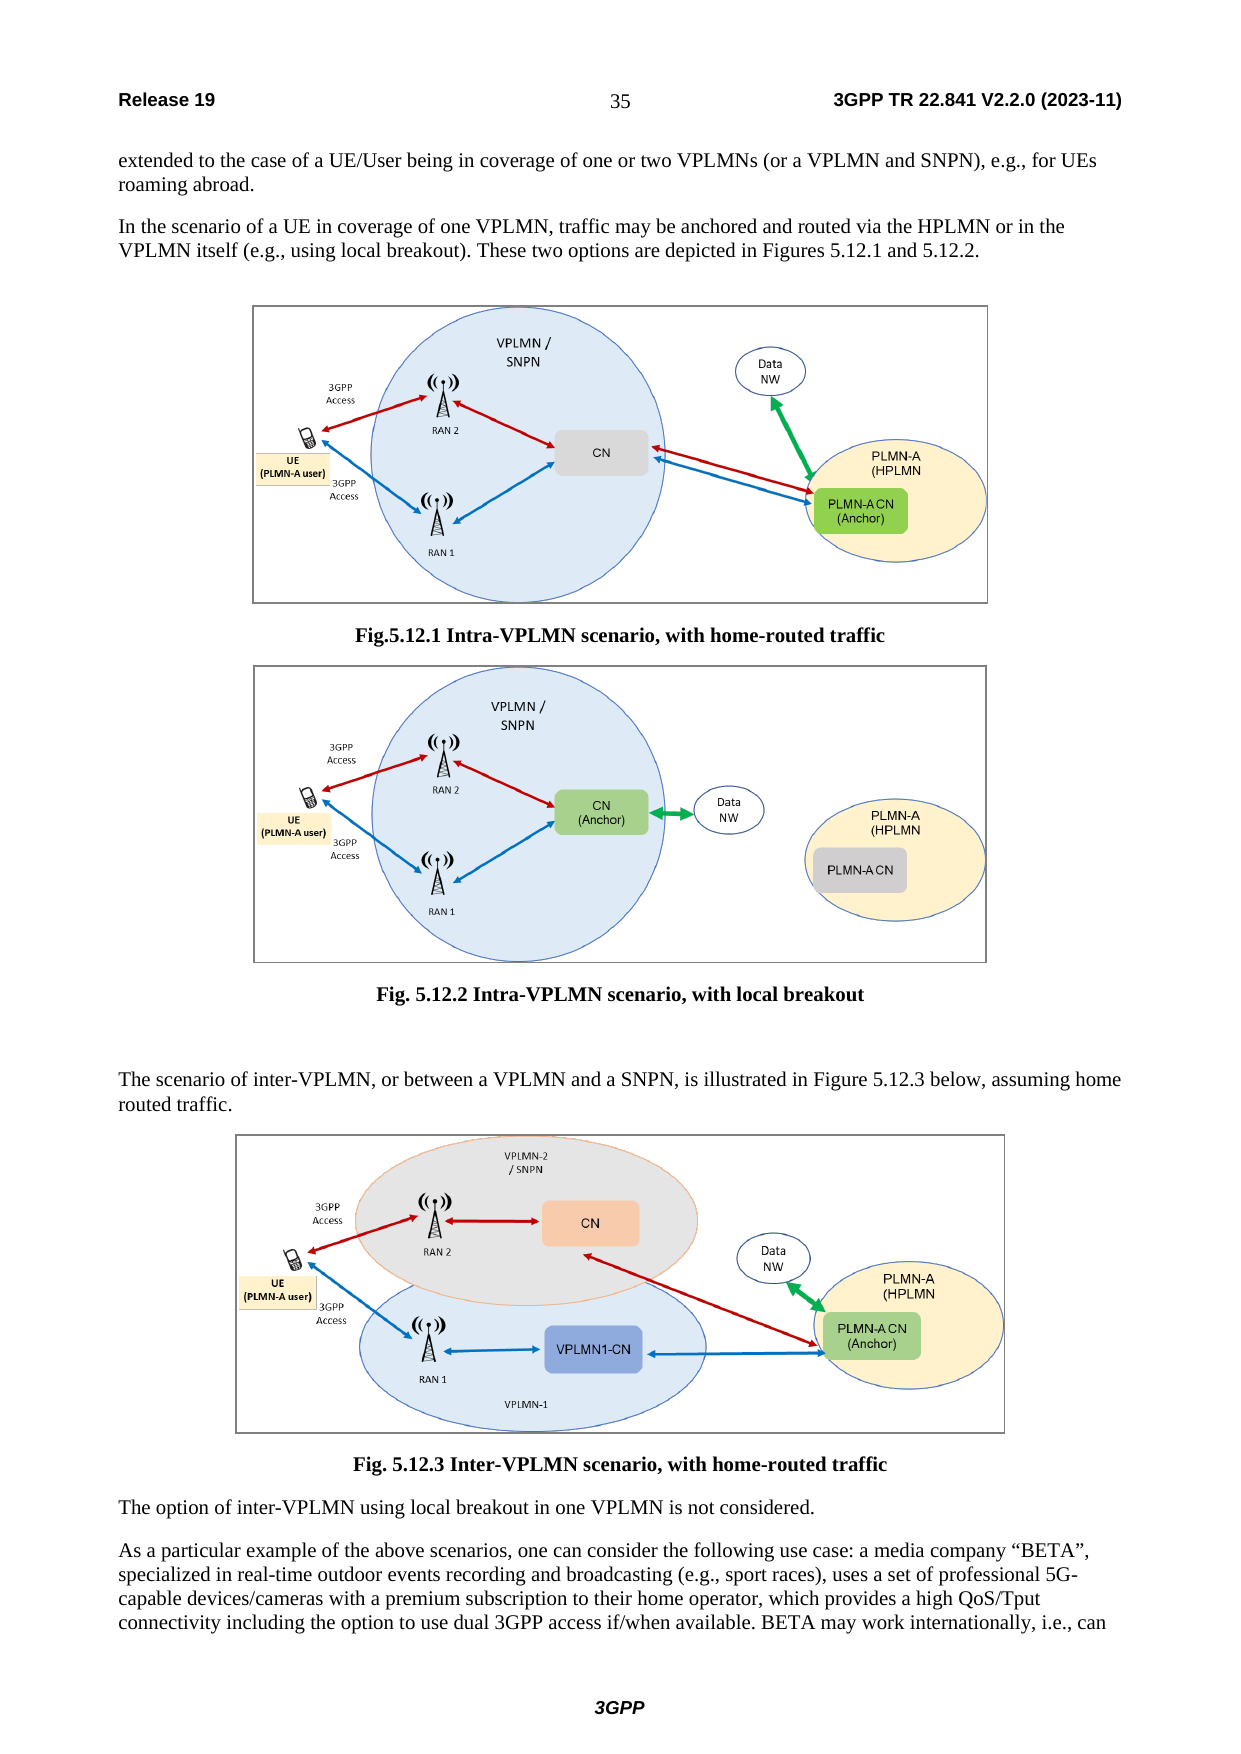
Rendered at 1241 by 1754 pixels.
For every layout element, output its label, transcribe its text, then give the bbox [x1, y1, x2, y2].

text The option of inter-VPLMN using local breakout in one VPLMN is not considered. [118, 1495, 1122, 1519]
text Fig. 5.12.2 Intra-VPLMN scenario, with local breakout [118, 982, 1122, 1006]
picture [254, 307, 987, 602]
text Fig.5.12.1 Intra-VPLMN scenario, with home-routed traffic [118, 623, 1122, 647]
picture [255, 667, 985, 962]
text Fig. 5.12.3 Inter-VPLMN scenario, with home-routed traffic [118, 1452, 1122, 1476]
text The scenario of inter-VPLMN, or between a VPLMN and a SNPN, is illustrated in Figure 5.12.3 below, assuming home routed traffic. [118, 1067, 1122, 1116]
picture [237, 1136, 1004, 1432]
text In the scenario of a UE in coverage of one VPLMN, traffic may be anchored and routed via the HPLMN or in the VPLMN itself (e.g., using local breakout). These two options are depicted in Figures 5.12.1 and 5.12.2. [118, 214, 1122, 262]
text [118, 147, 1122, 196]
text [118, 1538, 1122, 1634]
